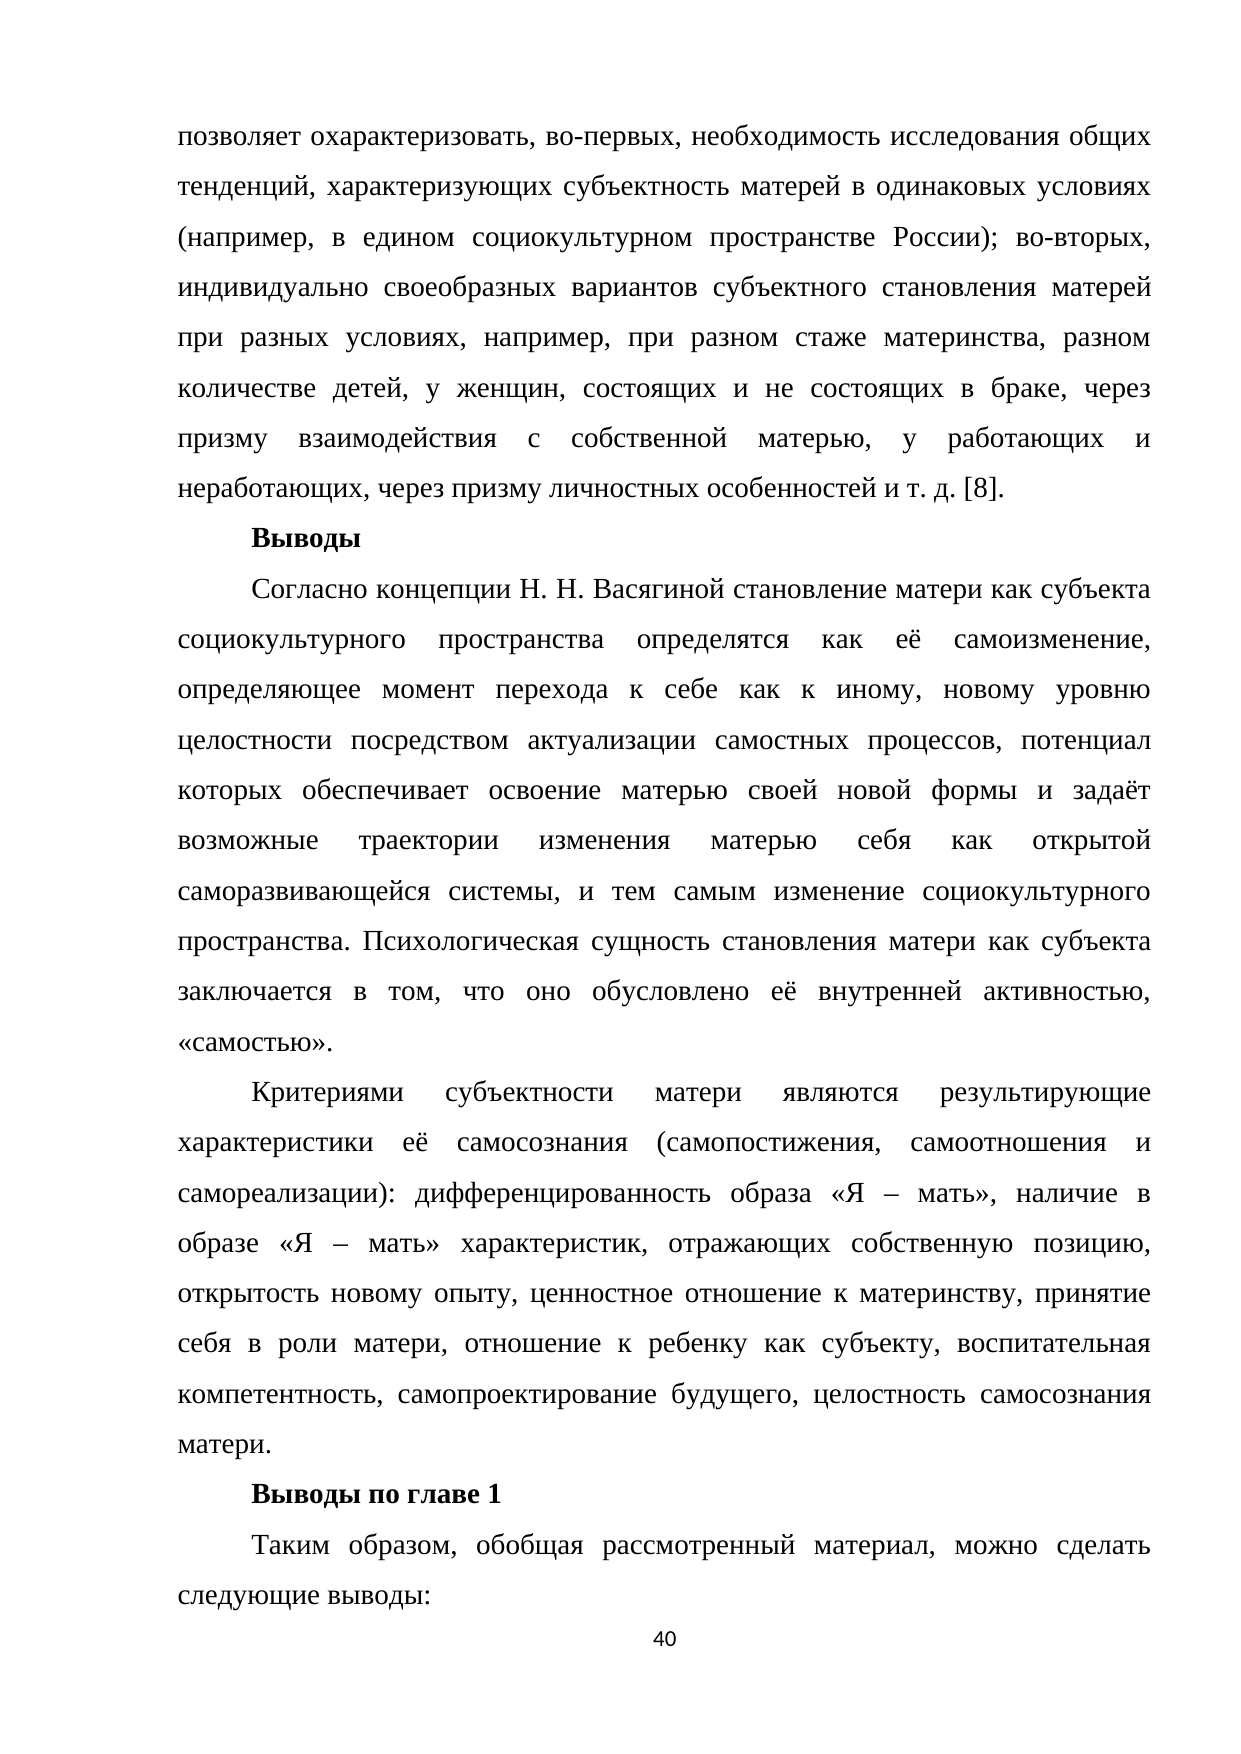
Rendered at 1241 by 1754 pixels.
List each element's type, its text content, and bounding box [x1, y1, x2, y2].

text Критериями субъектности матери являются результирующие характеристики её самосознания (самопостижения, самоотношения и самореализации): дифференцированность образа «Я – мать», наличие в образе «Я – мать» характеристик, отражающих собственную позицию, открытость новому опыту, ценностное отношение к материнству, принятие себя в роли матери, отношение к ребенку как субъекту, воспитательная компетентность, самопроектирование будущего, целостность самосознания матери. [177, 1074, 1152, 1460]
text Согласно концепции Н. Н. Васягиной становление матери как субъекта социокультурного пространства определятся как её самоизменение, определяющее момент перехода к себе как к иному, новому уровню целостности посредством актуализации самостных процессов, потенциал которых обеспечивает освоение матерью своей новой формы и задаёт возможные траектории изменения матерью себя как открытой саморазвивающейся системы, и тем самым изменение социокультурного пространства. Психологическая сущность становления матери как субъекта заключается в том, что оно обусловлено её внутренней активностью, «самостью». [177, 571, 1152, 1057]
text Выводы [177, 521, 1152, 554]
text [177, 118, 1152, 504]
text Выводы по главе 1 [177, 1477, 1152, 1510]
list Таким образом, обобщая рассмотренный материал, можно сделать следующие выводы: [177, 1527, 1152, 1611]
